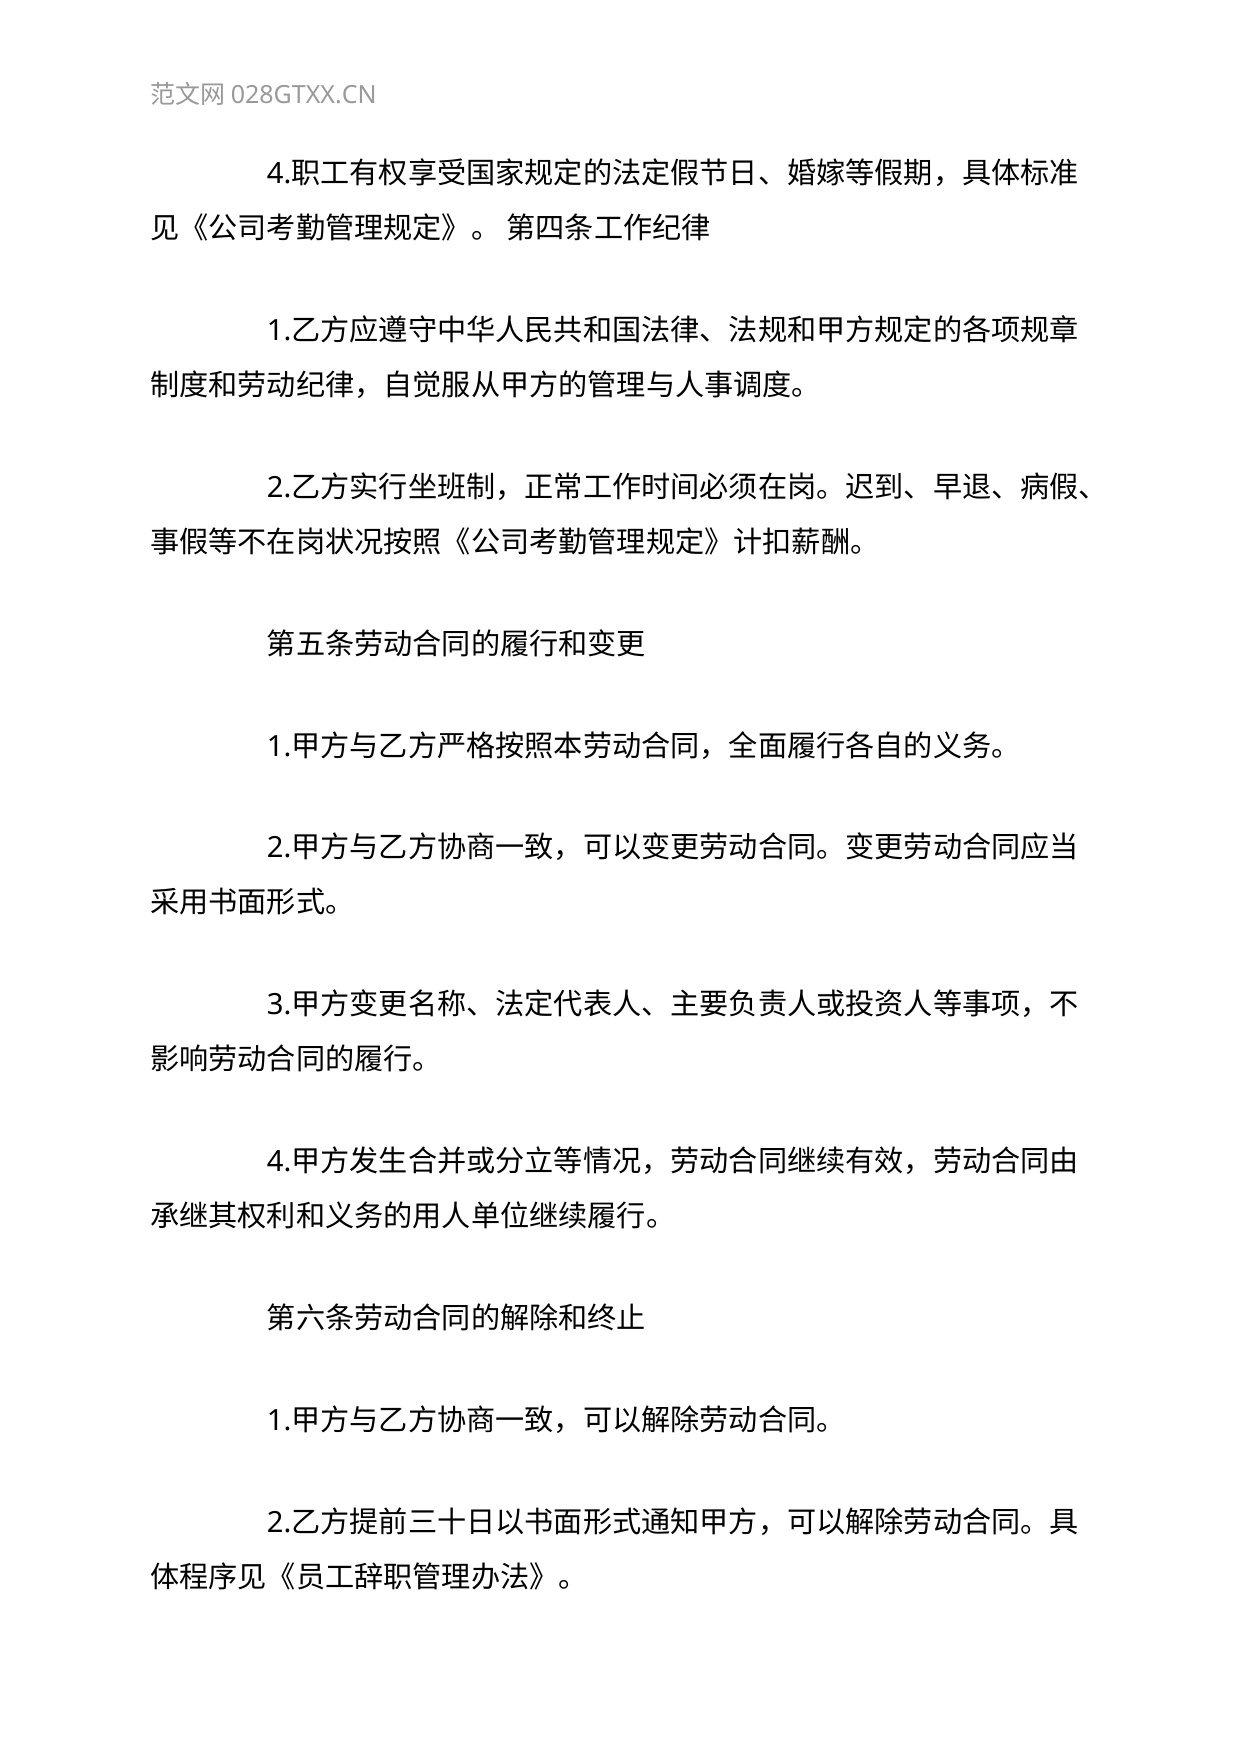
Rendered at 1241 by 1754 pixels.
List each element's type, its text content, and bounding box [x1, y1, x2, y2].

text 1.乙方应遵守中华人民共和国法律、法规和甲方规定的各项规章制度和劳动纪律，自觉服从甲方的管理与人事调度。 [150, 307, 1090, 404]
text 第六条劳动合同的解除和终止 [150, 1294, 1090, 1337]
text 4.职工有权享受国家规定的法定假节日、婚嫁等假期，具体标准见《公司考勤管理规定》。 第四条工作纪律 [150, 150, 1090, 247]
text 3.甲方变更名称、法定代表人、主要负责人或投资人等事项，不影响劳动合同的履行。 [150, 981, 1090, 1078]
text 2.乙方提前三十日以书面形式通知甲方，可以解除劳动合同。具体程序见《员工辞职管理办法》。 [150, 1498, 1090, 1595]
text 2.乙方实行坐班制，正常工作时间必须在岗。迟到、早退、病假、事假等不在岗状况按照《公司考勤管理规定》计扣薪酬。 [150, 463, 1090, 561]
text 第五条劳动合同的履行和变更 [150, 620, 1090, 663]
text 1.甲方与乙方协商一致，可以解除劳动合同。 [150, 1396, 1090, 1438]
text 1.甲方与乙方严格按照本劳动合同，全面履行各自的义务。 [150, 722, 1090, 764]
text 2.甲方与乙方协商一致，可以变更劳动合同。变更劳动合同应当采用书面形式。 [150, 824, 1090, 921]
text 4.甲方发生合并或分立等情况，劳动合同继续有效，劳动合同由承继其权利和义务的用人单位继续履行。 [150, 1138, 1090, 1235]
